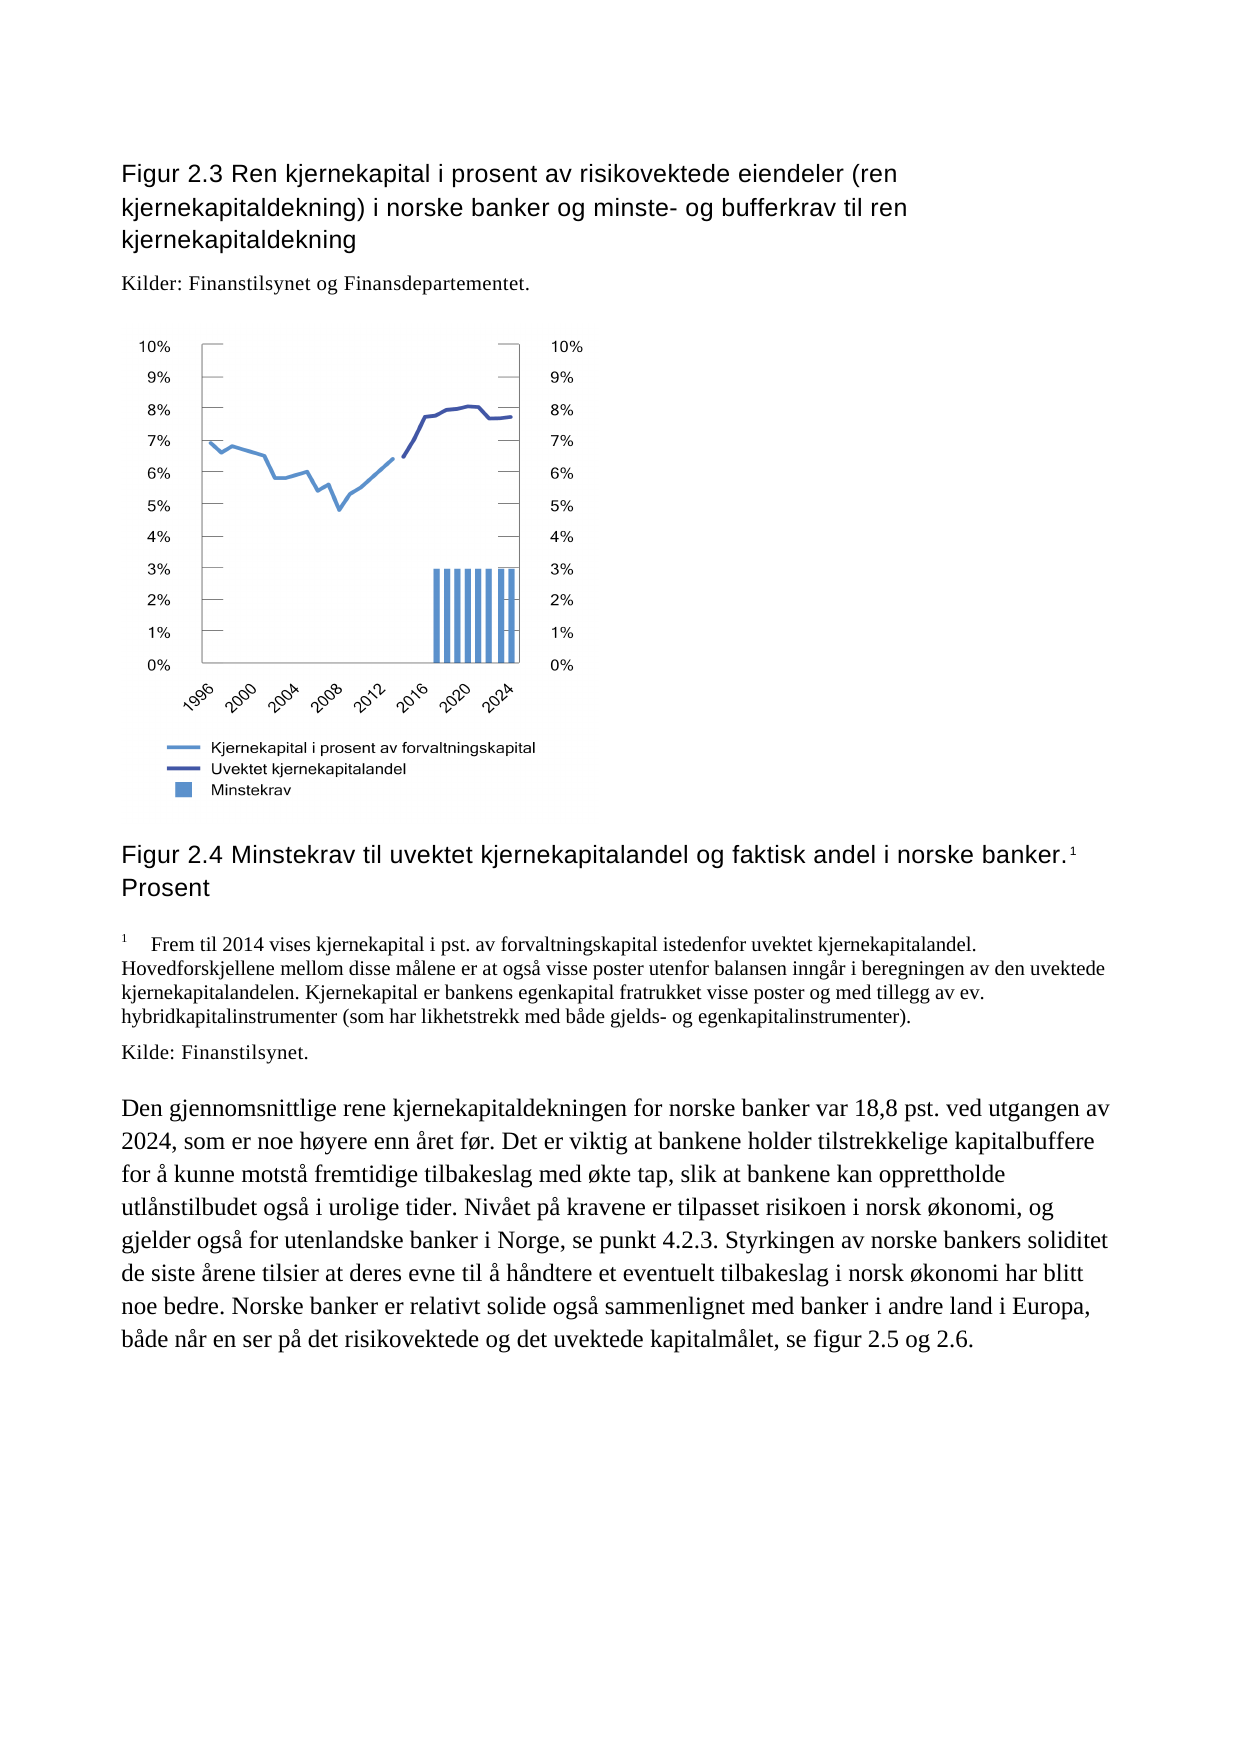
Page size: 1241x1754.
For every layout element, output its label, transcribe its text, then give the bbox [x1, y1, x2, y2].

text Kilder: Finanstilsynet og Finansdepartementet. [121, 271, 1119, 295]
text Minstekrav til uvektet kjernekapitalandel og faktisk andel i norske banker.1 Prosent [121, 840, 1119, 902]
text Ren kjernekapital i prosent av risikovektede eiendeler (ren kjernekapitaldekning) i norske banker og minste- og bufferkrav til ren kjernekapitaldekning [121, 159, 1119, 254]
picture [121, 323, 600, 824]
text 1 Frem til 2014 vises kjernekapital i pst. av forvaltningskapital istedenfor uvektet kjernekapitalandel. Hovedforskjellene mellom disse målene er at også visse poster utenfor balansen inngår i beregningen av den uvektede kjernekapitalandelen. Kjernekapital er bankens egenkapital fratrukket visse poster og med tillegg av ev. hybridkapitalinstrumenter (som har likhetstrekk med både gjelds- og egenkapitalinstrumenter). [121, 931, 1119, 1028]
text Kilde: Finanstilsynet. [121, 1040, 1119, 1064]
text Den gjennomsnittlige rene kjernekapitaldekningen for norske banker var 18,8 pst. ved utgangen av 2024, som er noe høyere enn året før. Det er viktig at bankene holder tilstrekkelige kapitalbuffere for å kunne motstå fremtidige tilbakeslag med økte tap, slik at bankene kan opprettholde utlånstilbudet også i urolige tider. Nivået på kravene er tilpasset risikoen i norsk økonomi, og gjelder også for utenlandske banker i Norge, se punkt 4.2.3. Styrkingen av norske bankers soliditet de siste årene tilsier at deres evne til å håndtere et eventuelt tilbakeslag i norsk økonomi har blitt noe bedre. Norske banker er relativt solide også sammenlignet med banker i andre land i Europa, både når en ser på det risikovektede og det uvektede kapitalmålet, se figur 2.5 og 2.6. [121, 1093, 1119, 1353]
